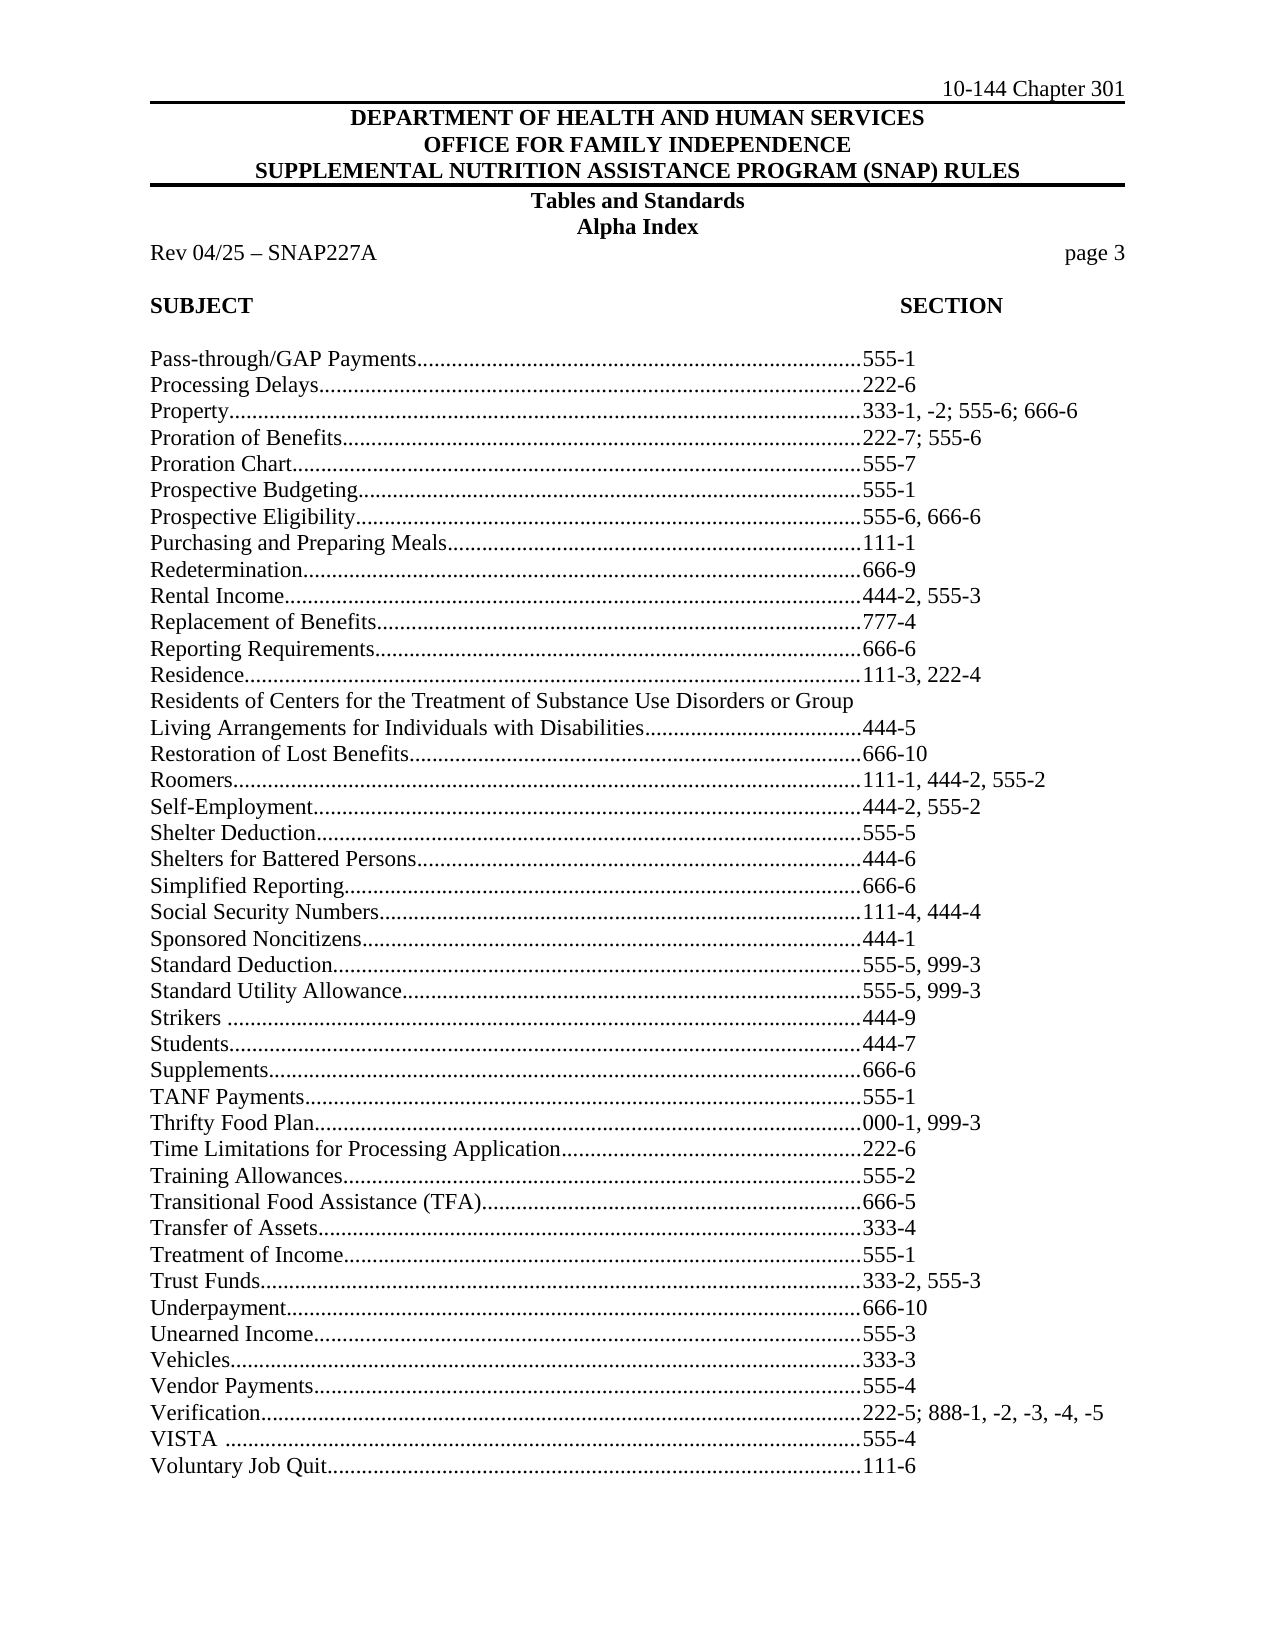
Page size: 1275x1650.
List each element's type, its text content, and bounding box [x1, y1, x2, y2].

text TANF Payments 555-1 [150, 1083, 1125, 1109]
text Training Allowances 555-2 [150, 1162, 1125, 1188]
text Reporting Requirements 666-6 [150, 635, 1125, 661]
text Supplements 666-6 [150, 1056, 1125, 1083]
text Treatment of Income 555-1 [150, 1241, 1125, 1267]
text Underpayment 666-10 [150, 1293, 1125, 1320]
text Verification 222-5; 888-1, -2, -3, -4, -5 [150, 1399, 1125, 1425]
text Unearned Income 555-3 [150, 1320, 1125, 1346]
text Shelter Deduction 555-5 [150, 819, 1125, 846]
text Redetermination 666-9 [150, 556, 1125, 582]
text Strikers . 444-9 [150, 1004, 1125, 1030]
text Vehicles 333-3 [150, 1346, 1125, 1373]
text Residence 111-3, 222-4 [150, 661, 1125, 687]
text Standard Deduction 555-5, 999-3 [150, 951, 1125, 977]
text Transfer of Assets 333-4 [150, 1214, 1125, 1241]
text Proration Chart 555-7 [150, 450, 1125, 477]
text Purchasing and Preparing Meals 111-1 [150, 529, 1125, 556]
text Shelters for Battered Persons 444-6 [150, 846, 1125, 872]
text Simplified Reporting 666-6 [150, 872, 1125, 898]
text Processing Delays 222-6 [150, 371, 1125, 397]
text Restoration of Lost Benefits 666-10 [150, 740, 1125, 766]
text Rental Income 444-2, 555-3 [150, 582, 1125, 608]
text Proration of Benefits 222-7; 555-6 [150, 424, 1125, 450]
text Sponsored Noncitizens 444-1 [150, 924, 1125, 951]
text Standard Utility Allowance 555-5, 999-3 [150, 977, 1125, 1004]
text Self-Employment 444-2, 555-2 [150, 793, 1125, 819]
text VISTA 555-4 [150, 1425, 1125, 1452]
text Transitional Food Assistance (TFA) 666-5 [150, 1188, 1125, 1214]
text Prospective Eligibility 555-6, 666-6 [150, 503, 1125, 529]
text Residents of Centers for the Treatment of Substance Use Disorders or Group [150, 687, 1125, 714]
text Property 333-1, -2; 555-6; 666-6 [150, 397, 1125, 424]
text Living Arrangements for Individuals with Disabilities 444-5 [150, 714, 1125, 740]
text Prospective Budgeting 555-1 [150, 477, 1125, 503]
text Time Limitations for Processing Application 222-6 [150, 1135, 1125, 1162]
text Roomers 111-1, 444-2, 555-2 [150, 766, 1125, 793]
text Replacement of Benefits 777-4 [150, 608, 1125, 635]
text Vendor Payments 555-4 [150, 1373, 1125, 1399]
text Voluntary Job Quit 111-6 [150, 1452, 1125, 1478]
text Students 444-7 [150, 1030, 1125, 1056]
text Thrifty Food Plan 000-1, 999-3 [150, 1109, 1125, 1135]
text Social Security Numbers 111-4, 444-4 [150, 898, 1125, 924]
text Trust Funds 333-2, 555-3 [150, 1267, 1125, 1293]
text Pass-through/GAP Payments 555-1 [150, 345, 1125, 371]
